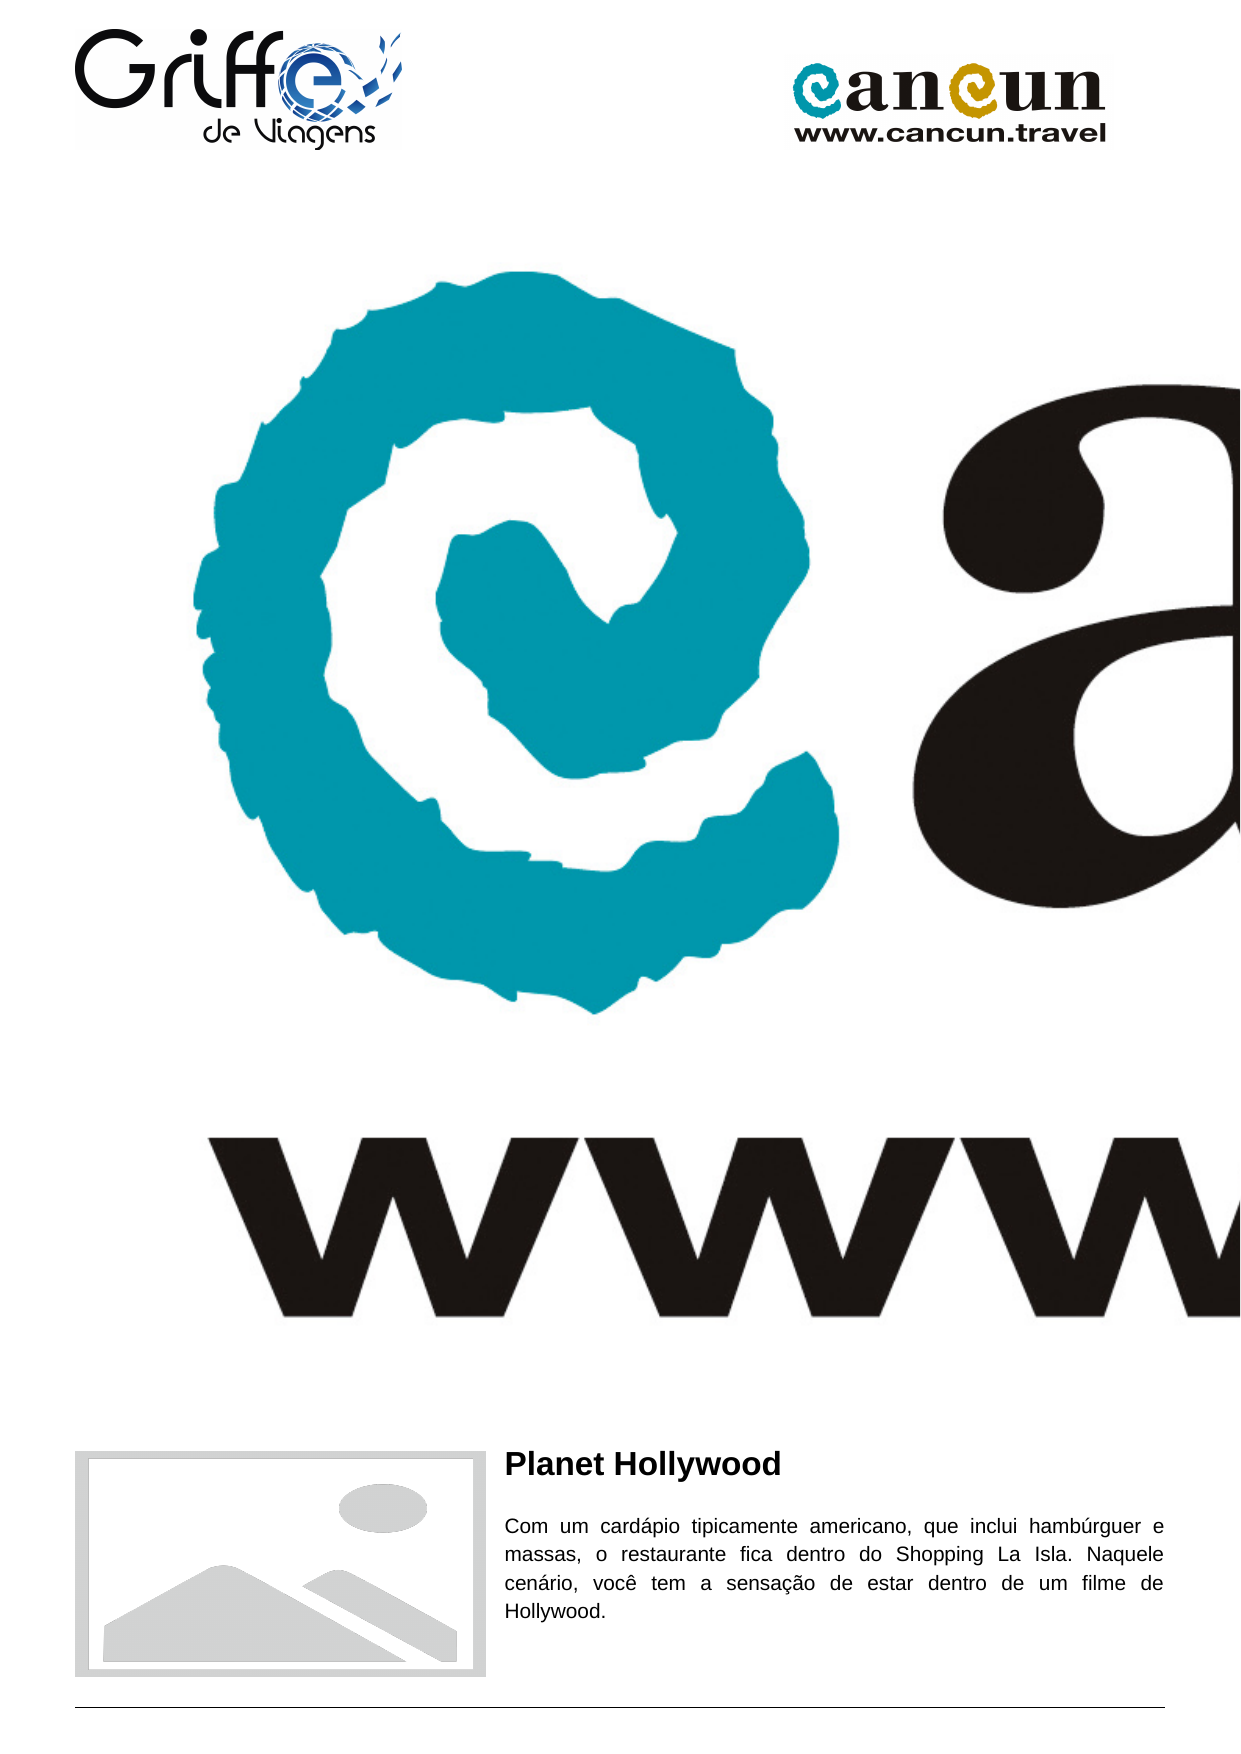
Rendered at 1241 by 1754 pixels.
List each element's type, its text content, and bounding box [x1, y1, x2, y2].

picture [75, 1623, 486, 1677]
picture [75, 1483, 486, 1509]
picture [75, 29, 1241, 1443]
text Com um cardápio tipicamente americano, que inclui hambúrguer e massas, o restaurante fica dentro do Shopping La Isla. Naquele cenário, você tem a sensação de estar dentro de um filme de Hollywood. [75, 1509, 1165, 1623]
text Planet Hollywood [75, 1444, 1165, 1483]
